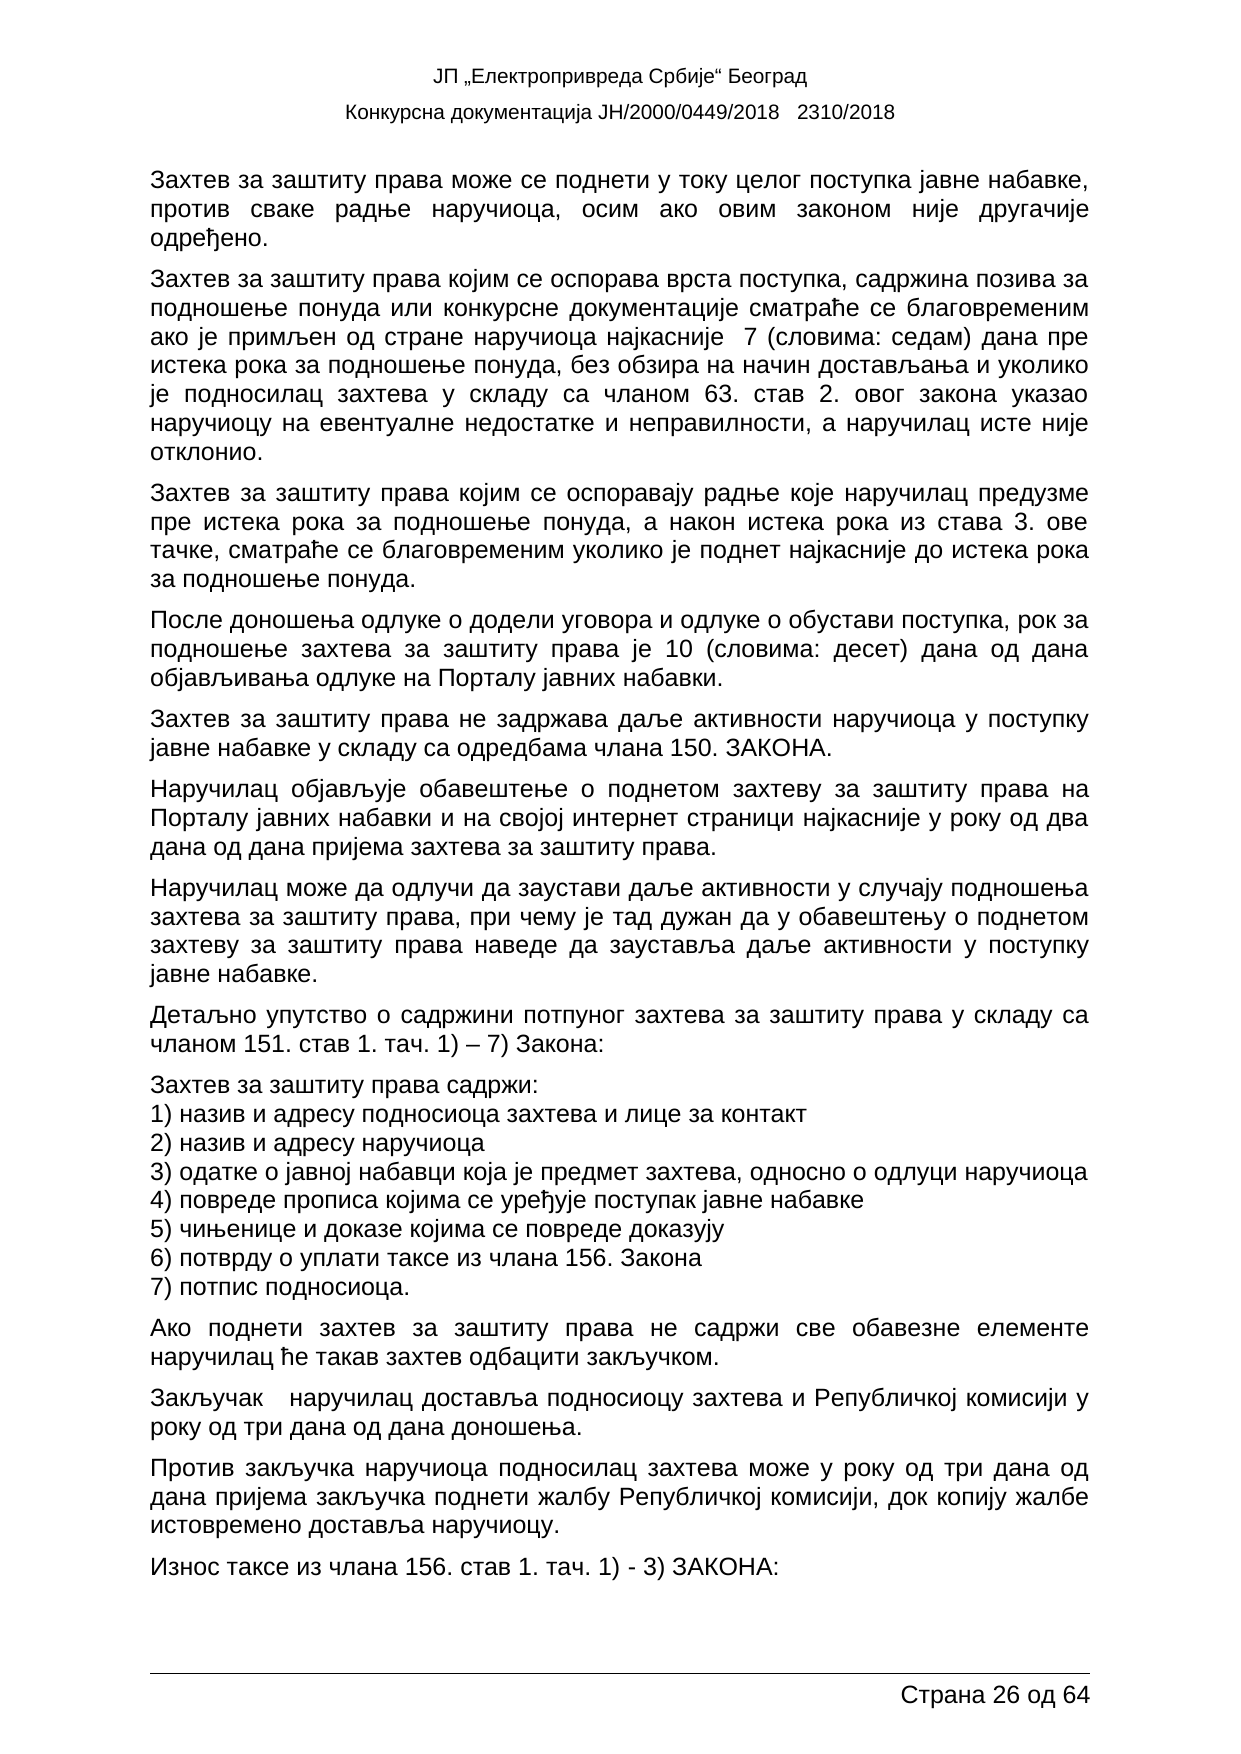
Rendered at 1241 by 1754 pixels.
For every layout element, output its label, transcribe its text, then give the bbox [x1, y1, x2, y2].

text 6) потврду о уплати таксе из члана 156. Закона [150, 1243, 1090, 1272]
text Захтев за заштиту права којим се оспорава врста поступка, садржина позива за подношење понуда или конкурсне документације сматраће се благовременим ако је примљен од стране наручиоца најкасније 7 (словима: седам) дана пре истека рока за подношење понуда, без обзира на начин достављања и уколико је подносилац захтева у складу са чланом 63. став 2. овог закона указао наручиоцу на евентуалне недостатке и неправилности, а наручилац исте није отклонио. [150, 264, 1090, 465]
text Износ таксе из члана 156. став 1. тач. 1) - 3) ЗАКОНА: [150, 1552, 1090, 1580]
text Захтев за заштиту права садржи: [150, 1070, 1090, 1099]
text Наручилац може да одлучи да заустави даље активности у случају подношења захтева за заштиту права, при чему је тад дужан да у обавештењу о поднетом захтеву за заштиту права наведе да зауставља даље активности у поступку јавне набавке. [150, 873, 1090, 988]
text Детаљно упутство о садржини потпуног захтева за заштиту права у складу са чланом 151. став 1. тач. 1) – 7) Закона: [150, 1000, 1090, 1058]
text 5) чињенице и доказе којима се повреде доказују [150, 1214, 1090, 1243]
text Захтев за заштиту права не задржава даље активности наручиоца у поступку јавне набавке у складу са одредбама члана 150. ЗАКОНА. [150, 704, 1090, 762]
text 3) одатке о јавној набавци која је предмет захтева, односно о одлуци наручиоца [150, 1157, 1090, 1185]
text 4) повреде прописа којима се уређује поступак јавне набавке [150, 1185, 1090, 1214]
text Захтев за заштиту права којим се оспоравају радње које наручилац предузме пре истека рока за подношење понуда, а након истека рока из става 3. ове тачке, сматраће се благовременим уколико је поднет најкасније до истека рока за подношење понуда. [150, 478, 1090, 593]
text Захтев за заштиту права може се поднети у току целог поступка јавне набавке, против сваке радње наручиоца, осим ако овим законом није другачије одређено. [150, 165, 1090, 252]
text Против закључка наручиоца подносилац захтева може у року од три дана од дана пријема закључка поднети жалбу Републичкој комисији, док копију жалбе истовремено доставља наручиоцу. [150, 1453, 1090, 1539]
text Закључак наручилац доставља подносиоцу захтева и Републичкој комисији у року од три дана од дана доношења. [150, 1383, 1090, 1440]
text 7) потпис подносиоца. [150, 1272, 1090, 1300]
text Ако поднети захтев за заштиту права не садржи све обавезне елементе наручилац ће такав захтев одбацити закључком. [150, 1313, 1090, 1370]
text Наручилац објављује обавештење о поднетом захтеву за заштиту права на Порталу јавних набавки и на својој интернет страници најкасније у року од два дана од дана пријема захтева за заштиту права. [150, 774, 1090, 860]
text 2) назив и адресу наручиоца [150, 1128, 1090, 1157]
text После доношења одлуке о додели уговора и одлуке о обустави поступка, рок за подношење захтева за заштиту права је 10 (словима: десет) дана од дана објављивања одлуке на Порталу јавних набавки. [150, 605, 1090, 692]
text 1) назив и адресу подносиоца захтева и лице за контакт [150, 1099, 1090, 1128]
